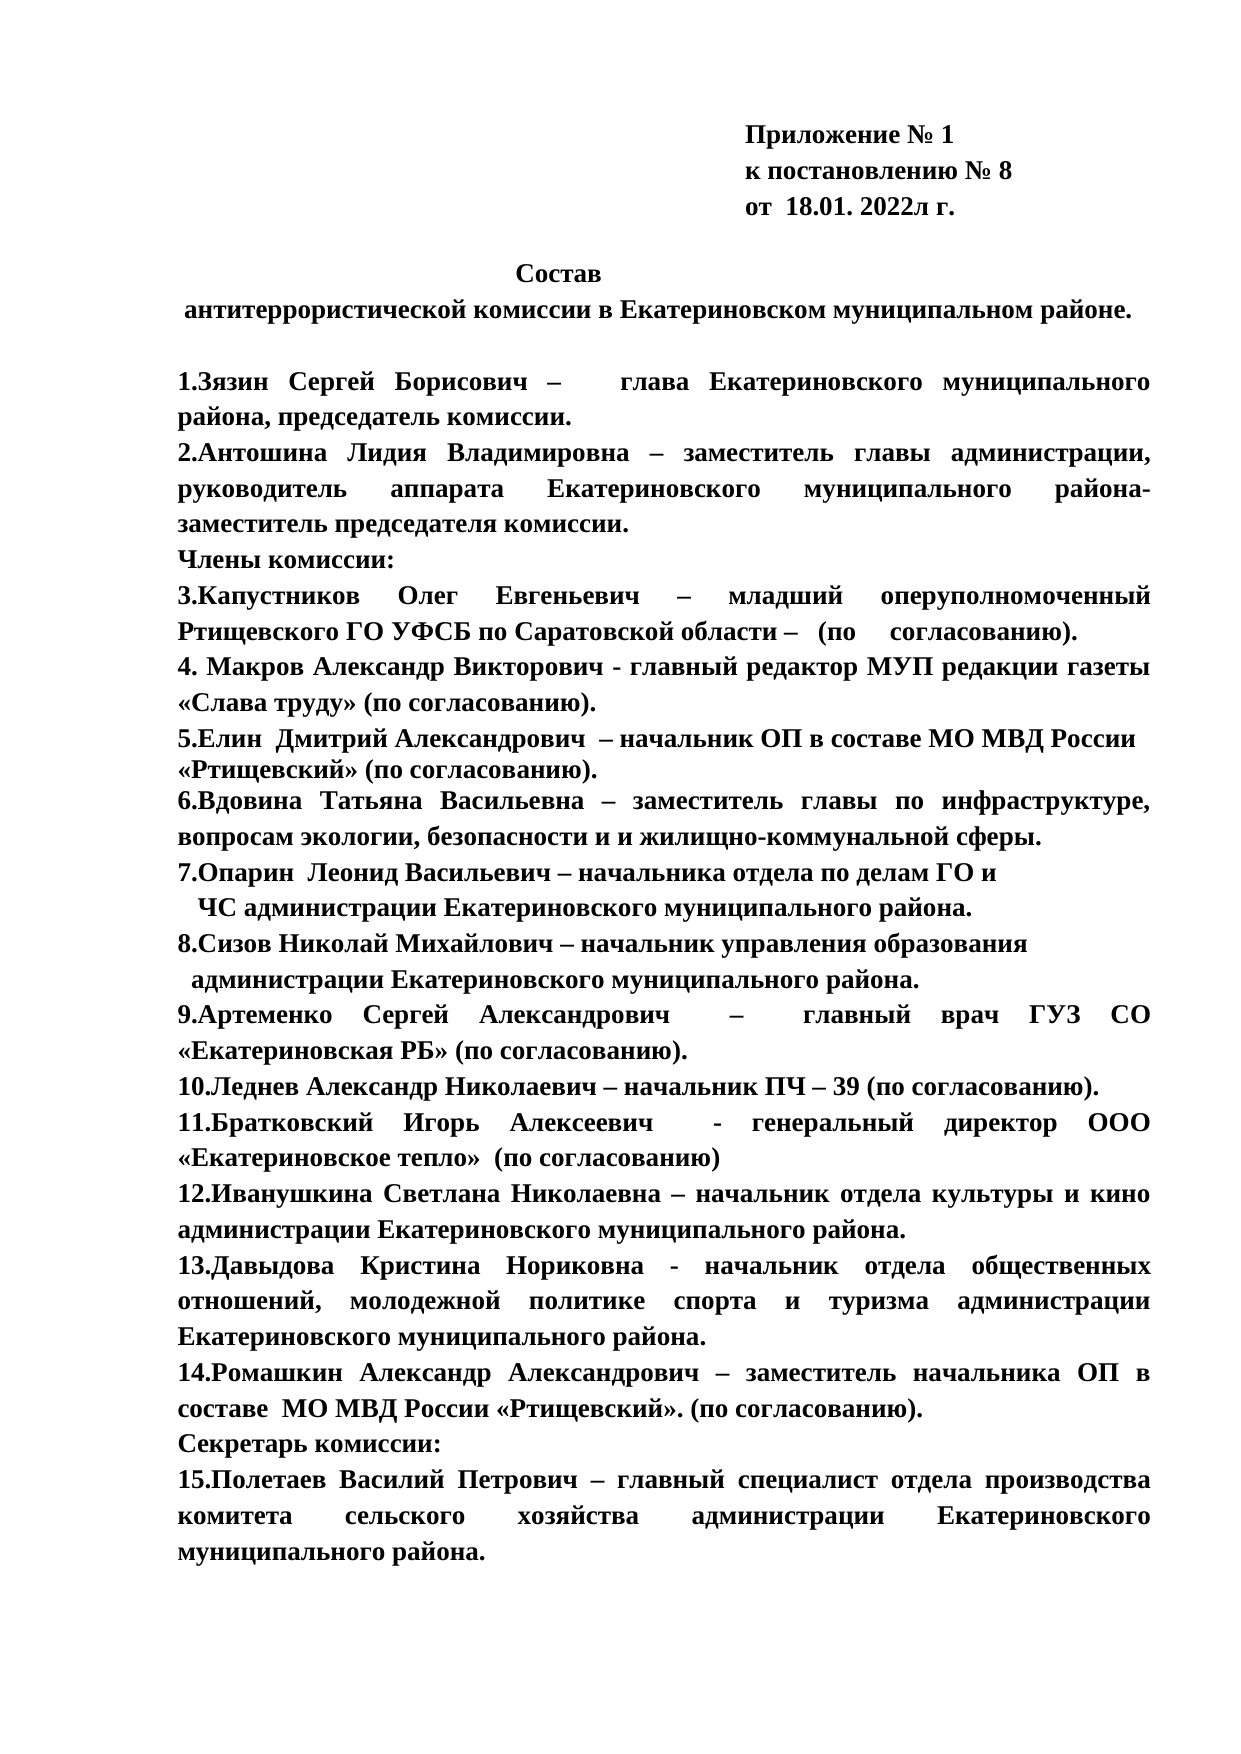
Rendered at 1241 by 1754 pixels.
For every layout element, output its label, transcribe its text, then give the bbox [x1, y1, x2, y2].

text администрации Екатериновского муниципального района. [177, 963, 1152, 994]
text 15.Полетаев Василий Петрович – главный специалист отдела производства комитета сельского хозяйства администрации Екатериновского муниципального района. [177, 1463, 1152, 1566]
text антитеррористической комиссии в Екатериновском муниципальном районе. [177, 293, 1152, 324]
text ЧС администрации Екатериновского муниципального района. [177, 891, 1152, 923]
text 14.Ромашкин Александр Александрович – заместитель начальника ОП в составе МО МВД России «Ртищевский». (по согласованию). [177, 1356, 1152, 1423]
text 9.Артеменко Сергей Александрович – главный врач ГУЗ СО «Екатериновская РБ» (по согласованию). [177, 999, 1152, 1066]
text от 18.01. 2022л г. [177, 189, 1152, 221]
text к постановлению № 8 [177, 154, 1152, 185]
text 6.Вдовина Татьяна Васильевна – заместитель главы по инфраструктуре, вопросам экологии, безопасности и и жилищно-коммунальной сферы. [177, 784, 1152, 851]
text 11.Братковский Игорь Алексеевич - генеральный директор ООО «Екатериновское тепло» (по согласованию) [177, 1106, 1152, 1173]
text 1.Зязин Сергей Борисович – глава Екатериновского муниципального района, председатель комиссии. [177, 365, 1152, 432]
text 5.Елин Дмитрий Александрович – начальник ОП в составе МО МВД России «Ртищевский» (по согласованию). [177, 722, 1152, 784]
text 13.Давыдова Кристина Нориковна - начальник отдела общественных отношений, молодежной политике спорта и туризма администрации Екатериновского муниципального района. [177, 1249, 1152, 1351]
text 8.Сизов Николай Михайлович – начальник управления образования [177, 927, 1152, 958]
text Секретарь комиссии: [177, 1427, 1152, 1458]
text 4. Макров Александр Викторович - главный редактор МУП редакции газеты «Слава труду» (по согласованию). [177, 651, 1152, 717]
text Члены комиссии: [177, 543, 1152, 574]
text 2.Антошина Лидия Владимировна – заместитель главы администрации, руководитель аппарата Екатериновского муниципального района- заместитель председателя комиссии. [177, 436, 1152, 539]
text Приложение № 1 [177, 118, 1152, 149]
text 10.Леднев Александр Николаевич – начальник ПЧ – 39 (по согласованию). [177, 1070, 1152, 1101]
text Состав [177, 257, 1152, 289]
text 7.Опарин Леонид Васильевич – начальника отдела по делам ГО и [177, 856, 1152, 887]
text 3.Капустников Олег Евгеньевич – младший оперуполномоченный Ртищевского ГО УФСБ по Саратовской области – (по согласованию). [177, 579, 1152, 646]
text 12.Иванушкина Светлана Николаевна – начальник отдела культуры и кино администрации Екатериновского муниципального района. [177, 1177, 1152, 1244]
